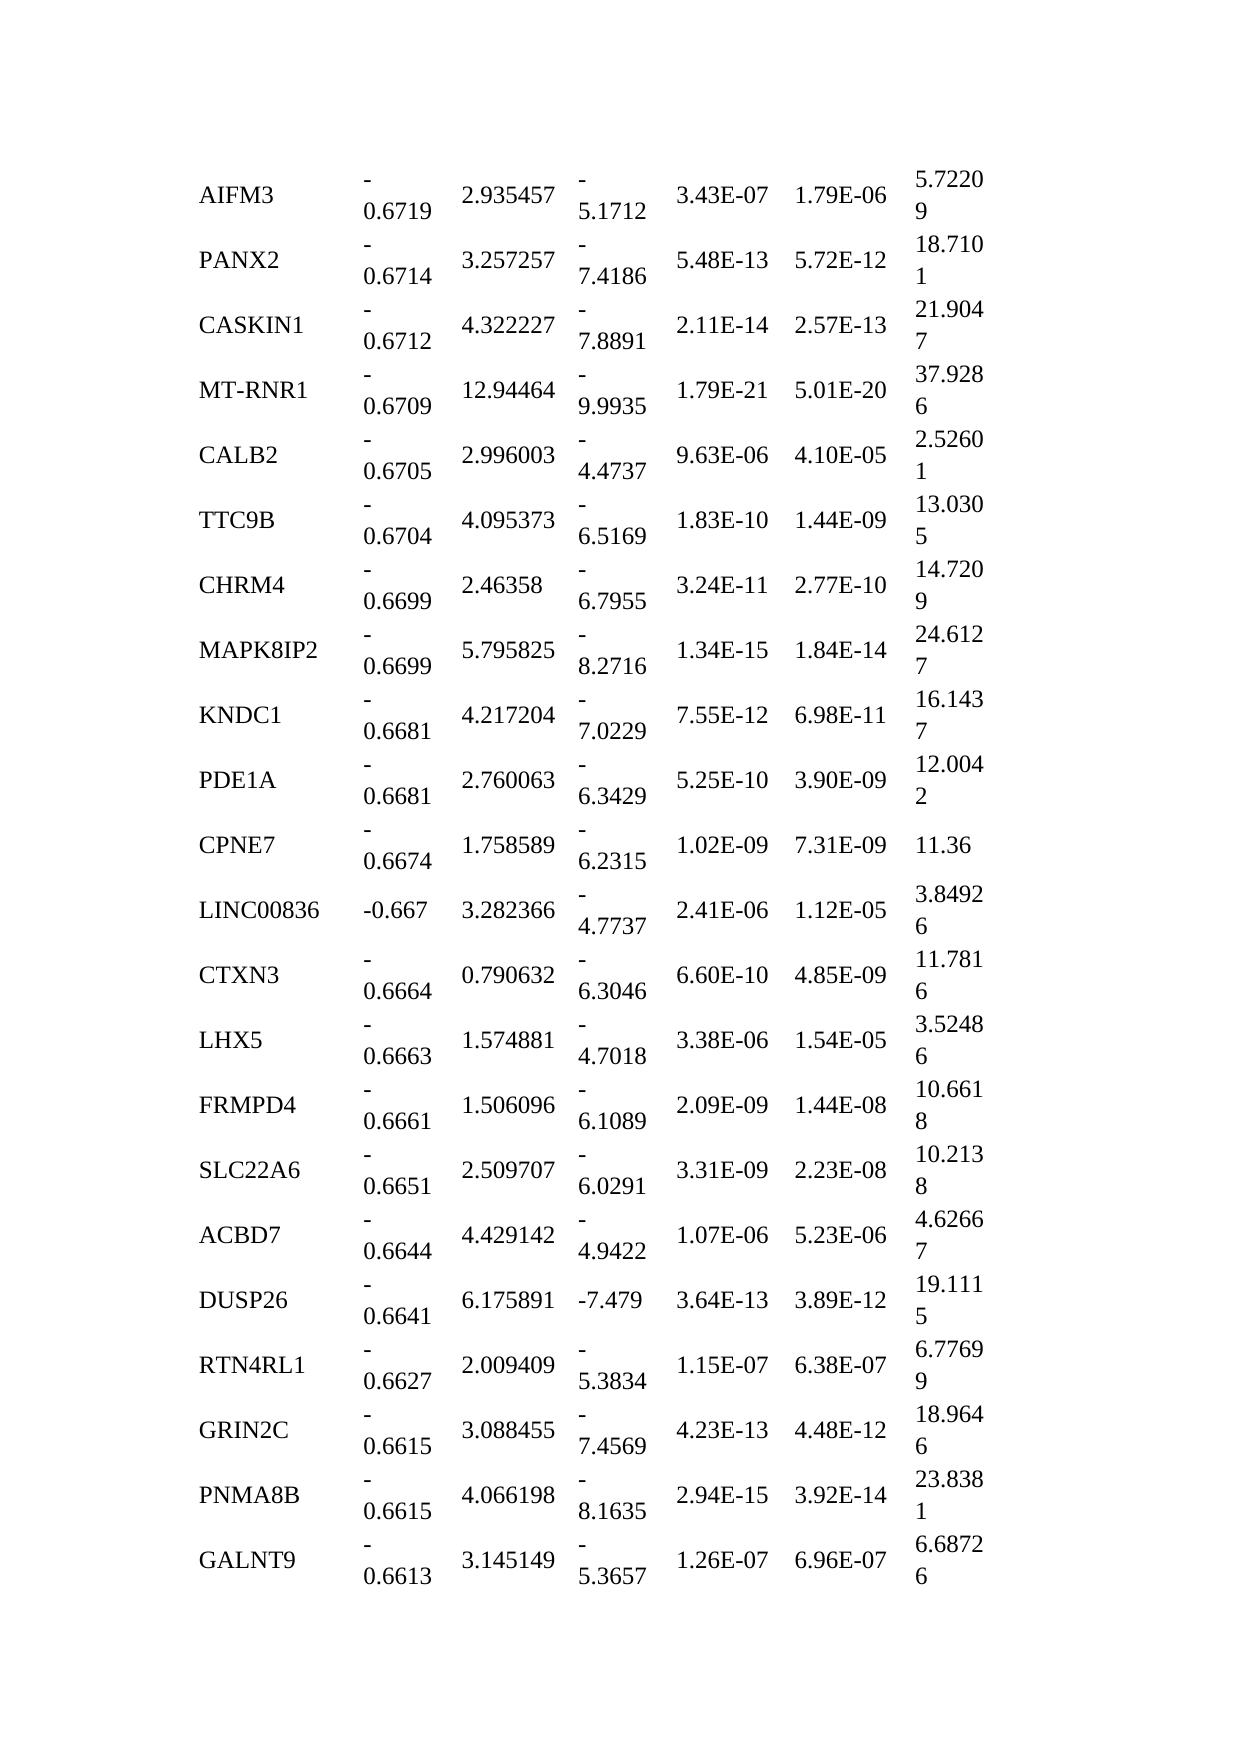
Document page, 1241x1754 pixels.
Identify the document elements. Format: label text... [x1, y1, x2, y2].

table_cell 1.34E-15 [665, 617, 783, 682]
table_cell MAPK8IP2 [188, 617, 352, 682]
table_cell CALB2 [188, 422, 352, 487]
table_cell 1.79E-21 [665, 357, 783, 422]
table_cell 3.24E-11 [665, 552, 783, 617]
table_cell 13.0305 [904, 487, 1006, 552]
table_cell CHRM4 [188, 552, 352, 617]
table_cell 2.46358 [450, 552, 567, 617]
table_cell PANX2 [188, 227, 352, 292]
table_cell -0.6712 [352, 292, 450, 357]
table_cell CASKIN1 [188, 292, 352, 357]
table_cell 1.44E-09 [783, 487, 904, 552]
table_cell -0.6704 [352, 487, 450, 552]
table_cell MT-RNR1 [188, 357, 352, 422]
table_cell 4.095373 [450, 487, 567, 552]
table_cell 2.77E-10 [783, 552, 904, 617]
table_cell 3.43E-07 [665, 162, 783, 227]
table_cell -0.6714 [352, 227, 450, 292]
table_cell 2.935457 [450, 162, 567, 227]
table_cell -4.4737 [567, 422, 665, 487]
table_cell 14.7209 [904, 552, 1006, 617]
table_cell -0.6705 [352, 422, 450, 487]
table_cell -6.7955 [567, 552, 665, 617]
table_cell 1.79E-06 [783, 162, 904, 227]
table_cell AIFM3 [188, 162, 352, 227]
table_cell 3.257257 [450, 227, 567, 292]
table_cell 37.9286 [904, 357, 1006, 422]
table_cell -6.5169 [567, 487, 665, 552]
table_cell 2.996003 [450, 422, 567, 487]
table_cell 21.9047 [904, 292, 1006, 357]
table_cell -0.6709 [352, 357, 450, 422]
table_cell 5.72E-12 [783, 227, 904, 292]
table_cell -0.6699 [352, 617, 450, 682]
table_cell -9.9935 [567, 357, 665, 422]
table_cell 1.83E-10 [665, 487, 783, 552]
table_cell 1.84E-14 [783, 617, 904, 682]
table_cell 4.322227 [450, 292, 567, 357]
table_cell 5.48E-13 [665, 227, 783, 292]
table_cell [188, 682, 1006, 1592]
table_cell 2.11E-14 [665, 292, 783, 357]
table_cell TTC9B [188, 487, 352, 552]
table_cell -0.6699 [352, 552, 450, 617]
table_cell 5.72209 [904, 162, 1006, 227]
table_cell 12.94464 [450, 357, 567, 422]
table_cell -7.8891 [567, 292, 665, 357]
table_cell 5.795825 [450, 617, 567, 682]
table_cell -5.1712 [567, 162, 665, 227]
table_cell 2.52601 [904, 422, 1006, 487]
table_cell 18.7101 [904, 227, 1006, 292]
table_cell -8.2716 [567, 617, 665, 682]
table_cell -7.4186 [567, 227, 665, 292]
table_cell 2.57E-13 [783, 292, 904, 357]
table_cell 5.01E-20 [783, 357, 904, 422]
table_cell 24.6127 [904, 617, 1006, 682]
table_cell 9.63E-06 [665, 422, 783, 487]
table_cell -0.6719 [352, 162, 450, 227]
table_cell 4.10E-05 [783, 422, 904, 487]
